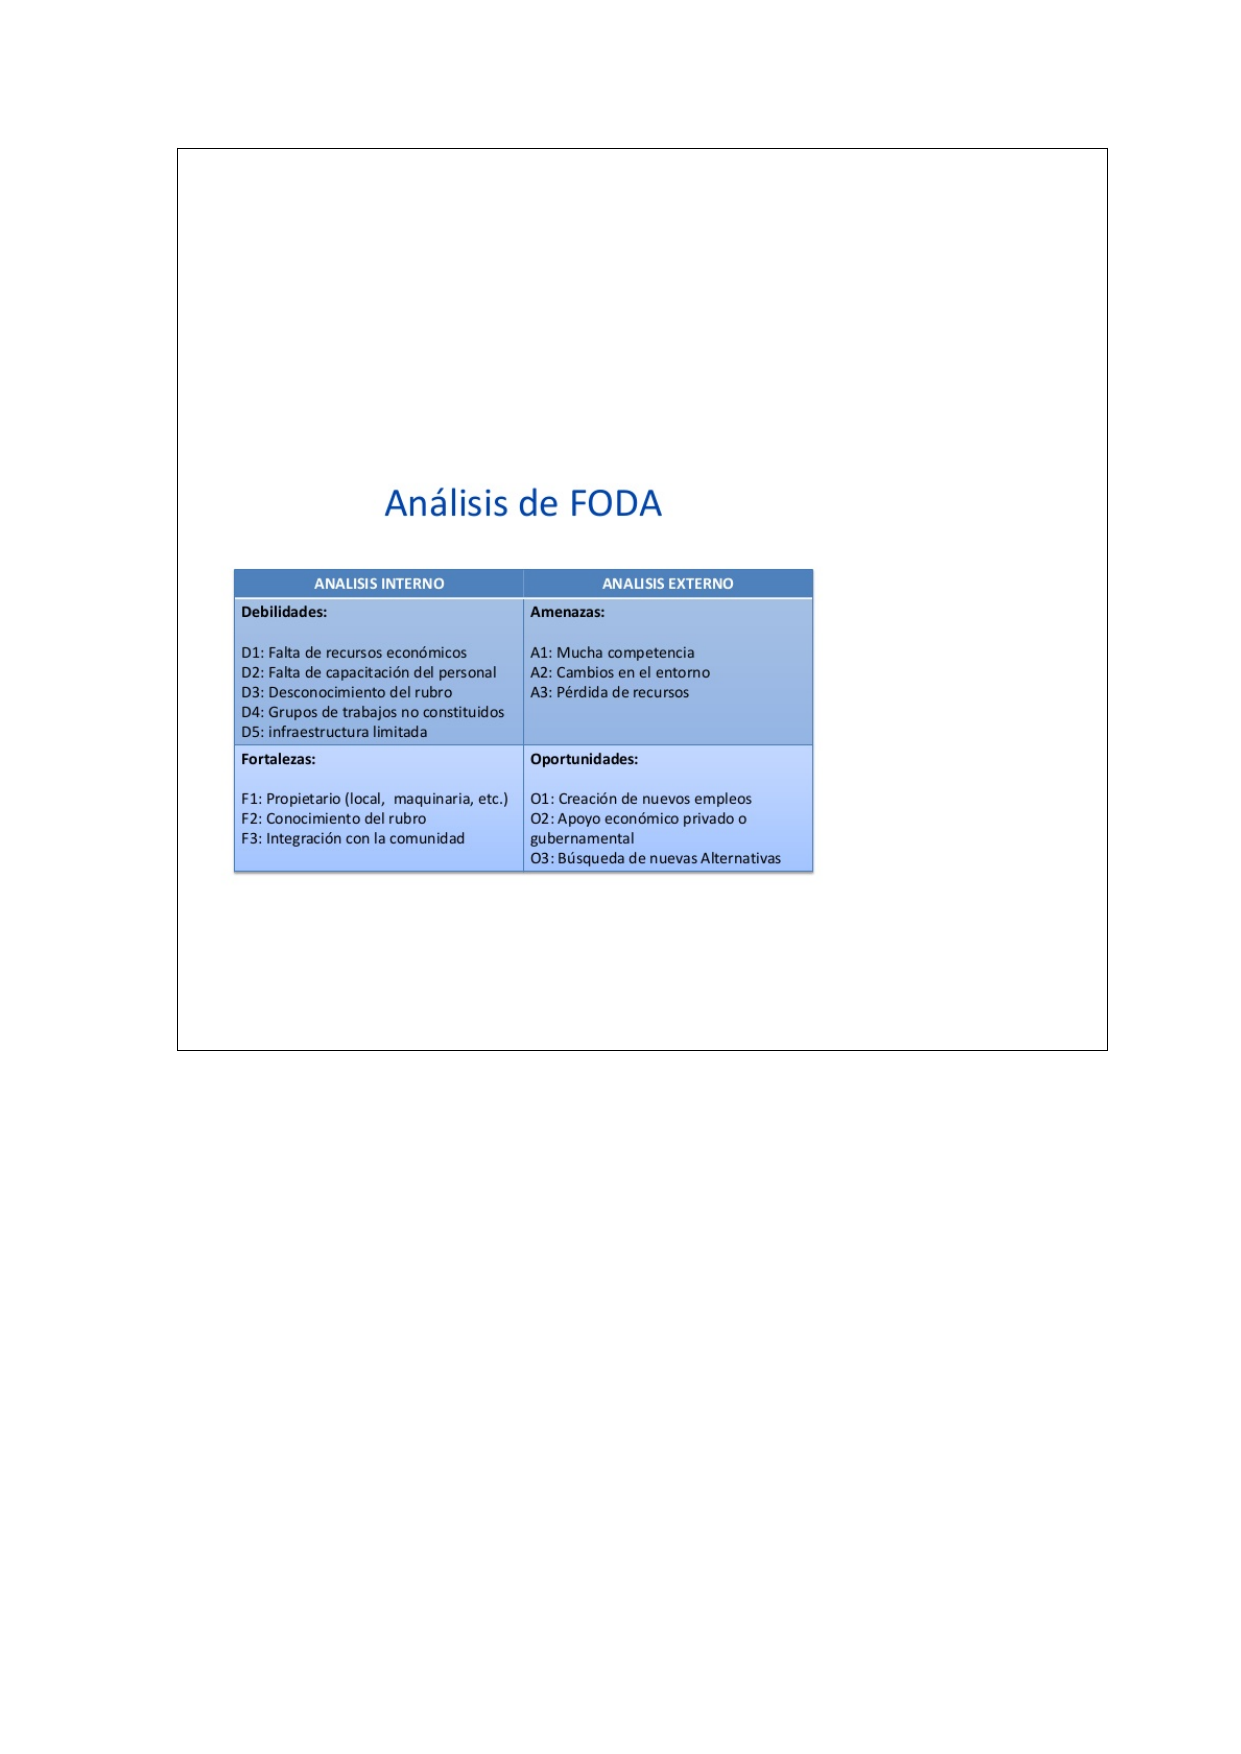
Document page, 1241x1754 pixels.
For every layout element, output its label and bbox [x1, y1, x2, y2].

table_cell [178, 149, 1107, 1049]
picture [188, 450, 854, 950]
